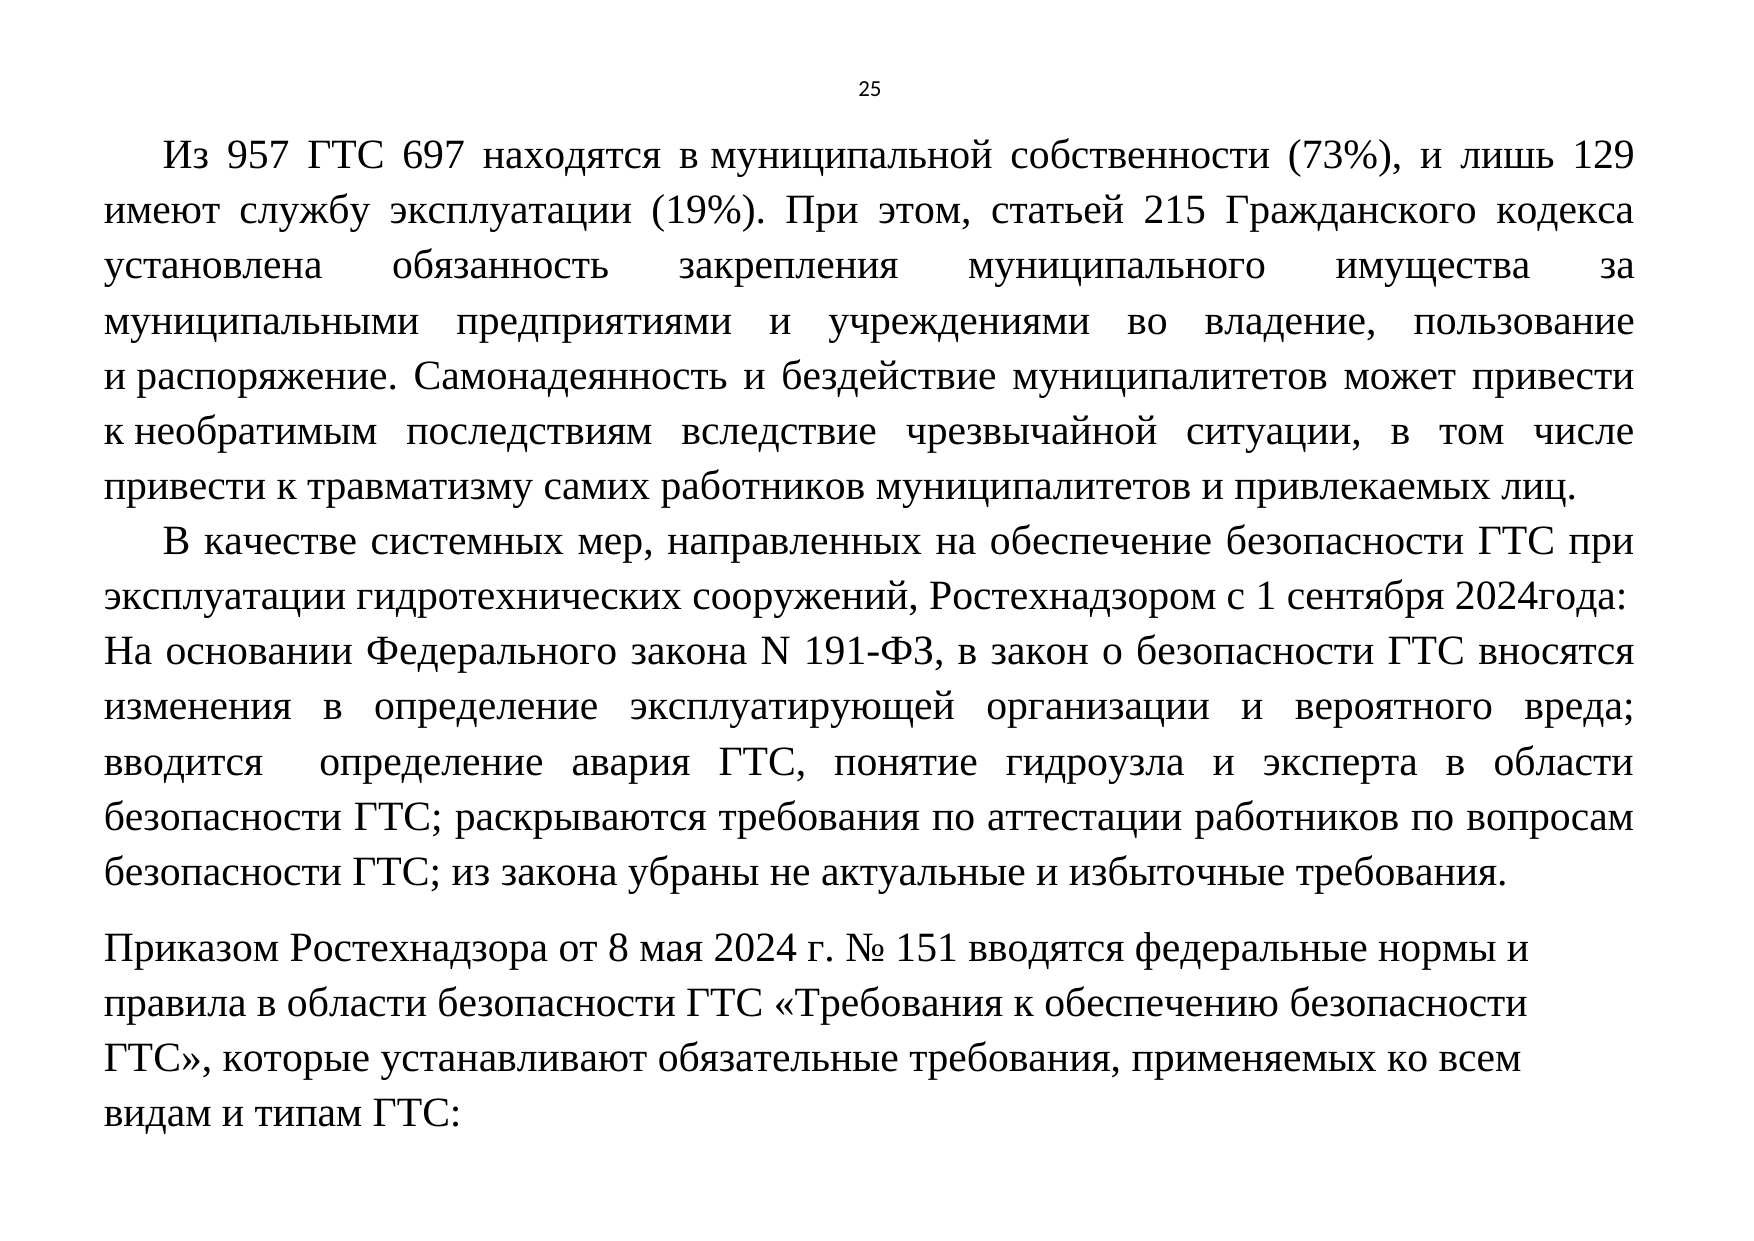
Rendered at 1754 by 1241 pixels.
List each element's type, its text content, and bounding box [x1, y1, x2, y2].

text В качестве системных мер, направленных на обеспечение безопасности ГТС при эксплуатации гидротехнических сооружений, Ростехнадзором с 1 сентября 2024года: [103, 516, 1636, 618]
text Приказом Ростехнадзора от 8 мая 2024 г. № 151 вводятся федеральные нормы и правила в области безопасности ГТС «Требования к обеспечению безопасности ГТС», которые устанавливают обязательные требования, применяемых ко всем видам и типам ГТС: [103, 922, 1636, 1135]
text Из 957 ГТС 697 находятся в муниципальной собственности (73%), и лишь 129 имеют службу эксплуатации (19%). При этом, статьей 215 Гражданского кодекса установлена обязанность закрепления муниципального имущества за муниципальными предприятиями и учреждениями во владение, пользование и распоряжение. Самонадеянность и бездействие муниципалитетов может привести к необратимым последствиям вследствие чрезвычайной ситуации, в том числе привести к травматизму самих работников муниципалитетов и привлекаемых лиц. [103, 130, 1636, 508]
text На основании Федерального закона N 191-ФЗ, в закон о безопасности ГТС вносятся изменения в определение эксплуатирующей организации и вероятного вреда; вводится определение авария ГТС, понятие гидроузла и эксперта в области безопасности ГТС; раскрываются требования по аттестации работников по вопросам безопасности ГТС; из закона убраны не актуальные и избыточные требования. [103, 626, 1636, 894]
